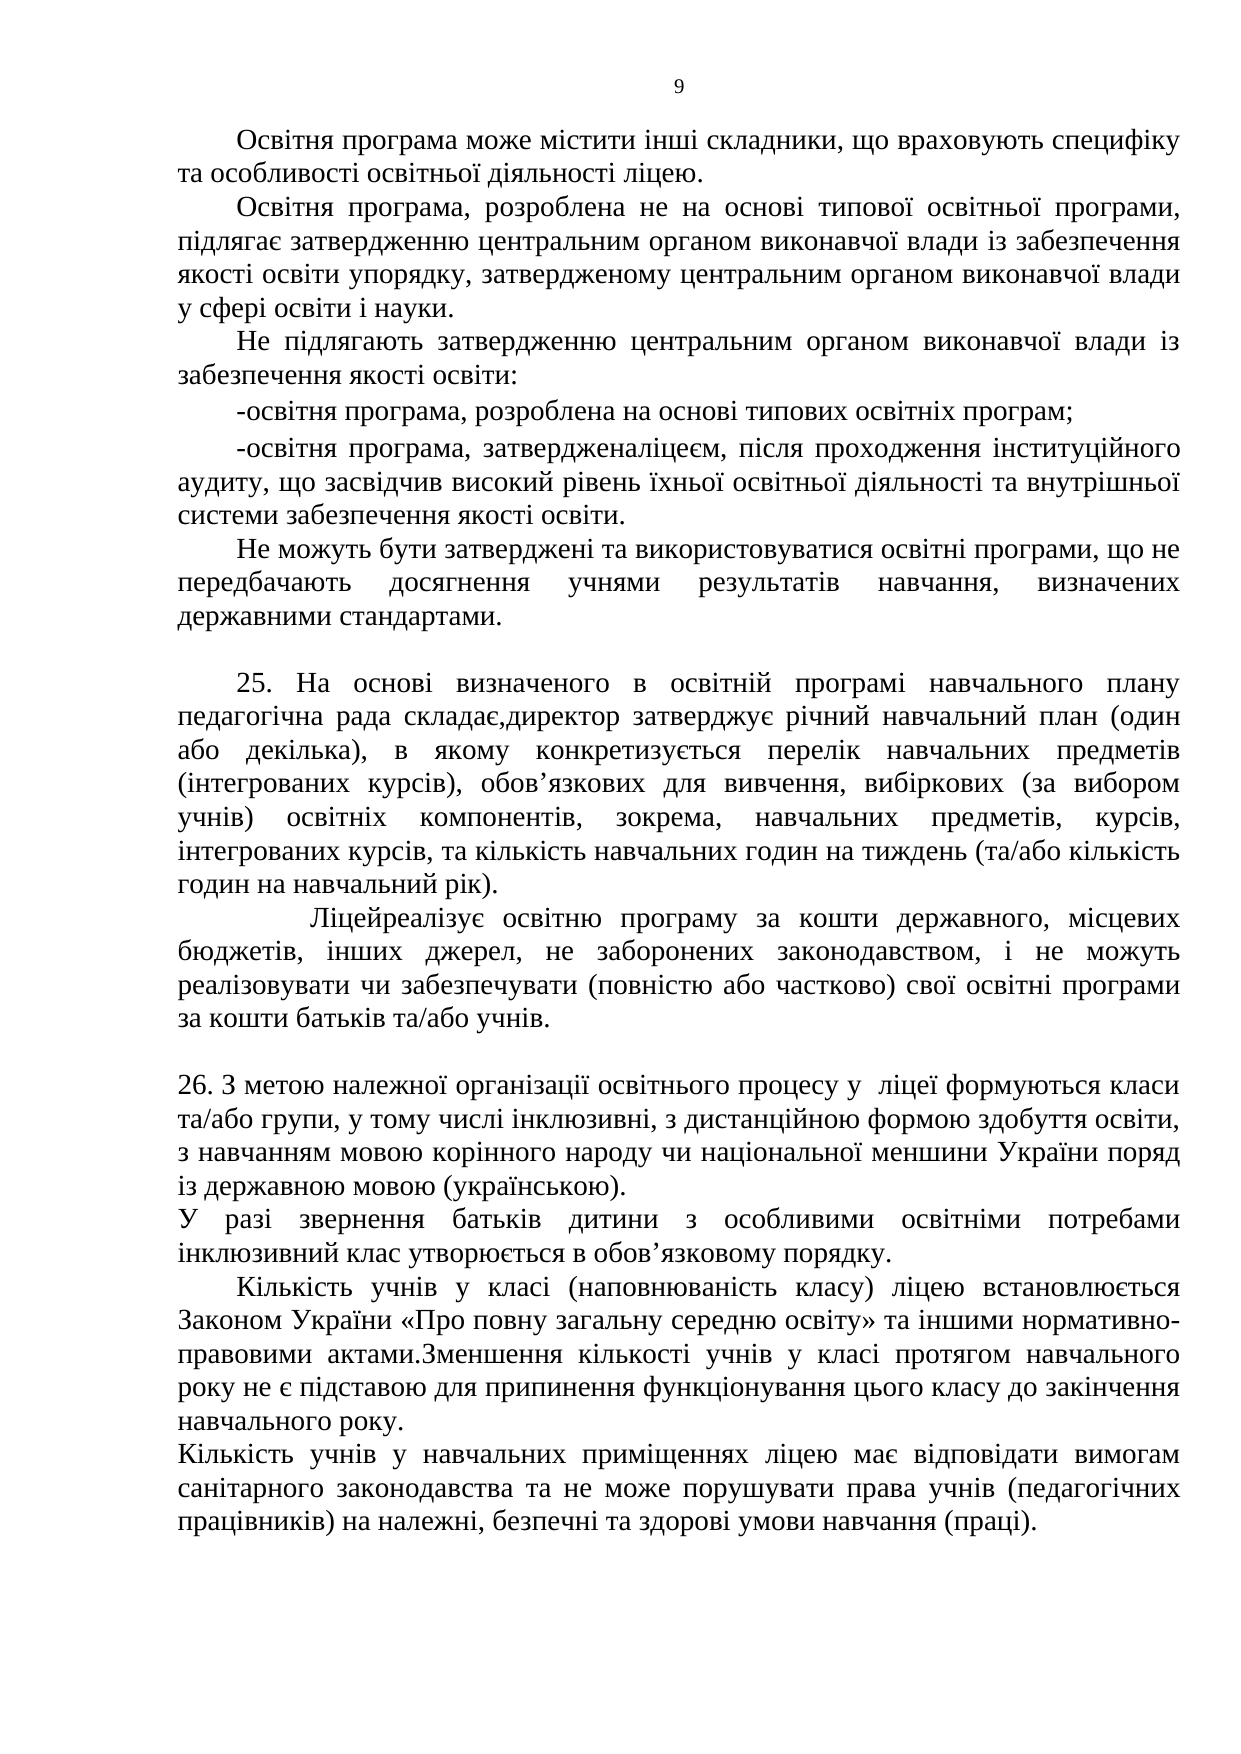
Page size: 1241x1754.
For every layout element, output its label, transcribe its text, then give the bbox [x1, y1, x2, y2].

text Ліцейреалізує освітню програму за кошти державного, місцевих бюджетів, інших джерел, не заборонених законодавством, і не можуть реалізовувати чи забезпечувати (повністю або частково) свої освітні програми за кошти батьків та/або учнів. [177, 900, 1181, 1034]
text Освітня програма, розроблена не на основі типової освітньої програми, підлягає затвердженню центральним органом виконавчої влади із забезпечення якості освіти упорядку, затвердженому центральним органом виконавчої влади у сфері освіти і науки. [177, 189, 1181, 323]
text 25. На основі визначеного в освітній програмі навчального плану педагогічна рада складає,директор затверджує річний навчальний план (один або декілька), в якому конкретизується перелік навчальних предметів (інтегрованих курсів), обов’язкових для вивчення, вибіркових (за вибором учнів) освітніх компонентів, зокрема, навчальних предметів, курсів, інтегрованих курсів, та кількість навчальних годин на тиждень (та/або кількість годин на навчальний рік). [177, 665, 1181, 900]
text Кількість учнів у навчальних приміщеннях ліцею має відповідати вимогам санітарного законодавства та не може порушувати права учнів (педагогічних працівників) на належні, безпечні та здорові умови навчання (праці). [177, 1436, 1181, 1537]
text 26. З метою належної організації освітнього процесу у ліцеї формуються класи та/або групи, у тому числі інклюзивні, з дистанційною формою здобуття освіти, з навчанням мовою корінного народу чи національної меншини України поряд із державною мовою (українською). [177, 1067, 1181, 1202]
text Не підлягають затвердженню центральним органом виконавчої влади із забезпечення якості освіти: [177, 323, 1181, 390]
text Кількість учнів у класі (наповнюваність класу) ліцею встановлюється Законом України «Про повну загальну середню освіту» та іншими нормативно-правовими актами.Зменшення кількості учнів у класі протягом навчального року не є підставою для припинення функціонування цього класу до закінчення навчального року. [177, 1269, 1181, 1436]
text Освітня програма може містити інші складники, що враховують специфіку та особливості освітньої діяльності ліцею. [177, 122, 1181, 189]
text -освітня програма, затвердженаліцеєм, після проходження інституційного аудиту, що засвідчив високий рівень їхньої освітньої діяльності та внутрішньої системи забезпечення якості освіти. [177, 430, 1181, 531]
text -освітня програма, розроблена на основі типових освітніх програм; [177, 393, 1181, 427]
text У разі звернення батьків дитини з особливими освітніми потребами інклюзивний клас утворюється в обов’язковому порядку. [177, 1202, 1181, 1269]
text Не можуть бути затверджені та використовуватися освітні програми, що не передбачають досягнення учнями результатів навчання, визначених державними стандартами. [177, 531, 1181, 631]
